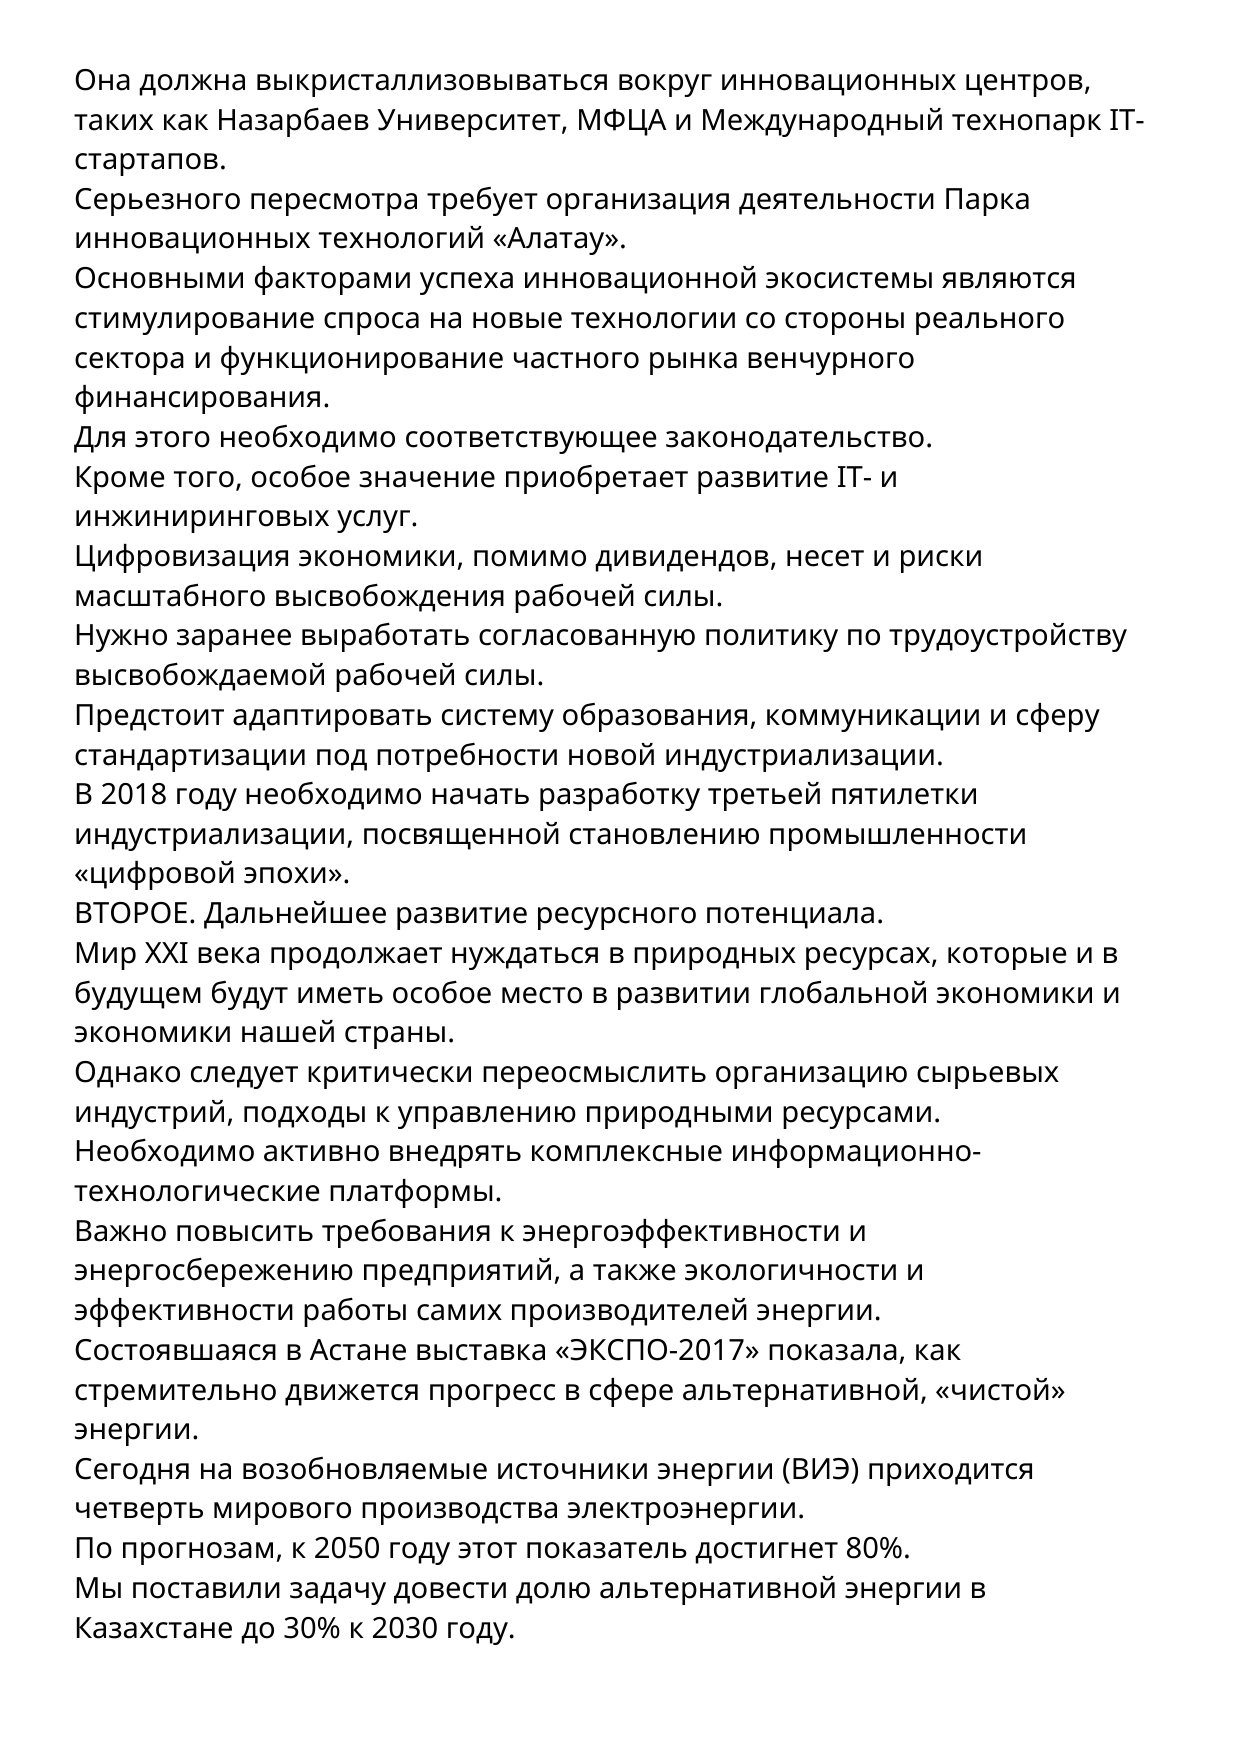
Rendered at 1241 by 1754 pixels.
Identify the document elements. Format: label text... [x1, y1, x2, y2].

text Состоявшаяся в Астане выставка «ЭКСПО-2017» показала, как стремительно движется прогресс в сфере альтернативной, «чистой» энергии. [74, 1329, 1152, 1448]
text Цифровизация экономики, помимо дивидендов, несет и риски масштабного высвобождения рабочей силы. [74, 535, 1152, 615]
text Предстоит адаптировать систему образования, коммуникации и сферу стандартизации под потребности новой индустриализации. [74, 694, 1152, 773]
text Кроме того, особое значение приобретает развитие IT- и инжиниринговых услуг. [74, 456, 1152, 535]
text Основными факторами успеха инновационной экосистемы являются стимулирование спроса на новые технологии со стороны реального сектора и функционирование частного рынка венчурного финансирования. [74, 257, 1152, 416]
text Мир XXI века продолжает нуждаться в природных ресурсах, которые и в будущем будут иметь особое место в развитии глобальной экономики и экономики нашей страны. [74, 932, 1152, 1051]
text Необходимо активно внедрять комплексные информационно-технологические платформы. [74, 1131, 1152, 1210]
text По прогнозам, к 2050 году этот показатель достигнет 80%. [74, 1527, 1152, 1567]
text Она должна выкристаллизовываться вокруг инновационных центров, таких как Назарбаев Университет, МФЦА и Международный технопарк IT-стартапов. [74, 59, 1152, 178]
text Для этого необходимо соответствующее законодательство. [74, 416, 1152, 456]
text Однако следует критически переосмыслить организацию сырьевых индустрий, подходы к управлению природными ресурсами. [74, 1051, 1152, 1131]
text Нужно заранее выработать согласованную политику по трудоустройству высвобождаемой рабочей силы. [74, 615, 1152, 694]
text Мы поставили задачу довести долю альтернативной энергии в Казахстане до 30% к 2030 году. [74, 1567, 1152, 1647]
text В 2018 году необходимо начать разработку третьей пятилетки индустриализации, посвященной становлению промышленности «цифровой эпохи». [74, 773, 1152, 892]
text ВТОРОЕ. Дальнейшее развитие ресурсного потенциала. [74, 892, 1152, 932]
text Сегодня на возобновляемые источники энергии (ВИЭ) приходится четверть мирового производства электроэнергии. [74, 1448, 1152, 1527]
text Серьезного пересмотра требует организация деятельности Парка инновационных технологий «Алатау». [74, 178, 1152, 257]
text Важно повысить требования к энергоэффективности и энергосбережению предприятий, а также экологичности и эффективности работы самих производителей энергии. [74, 1210, 1152, 1329]
